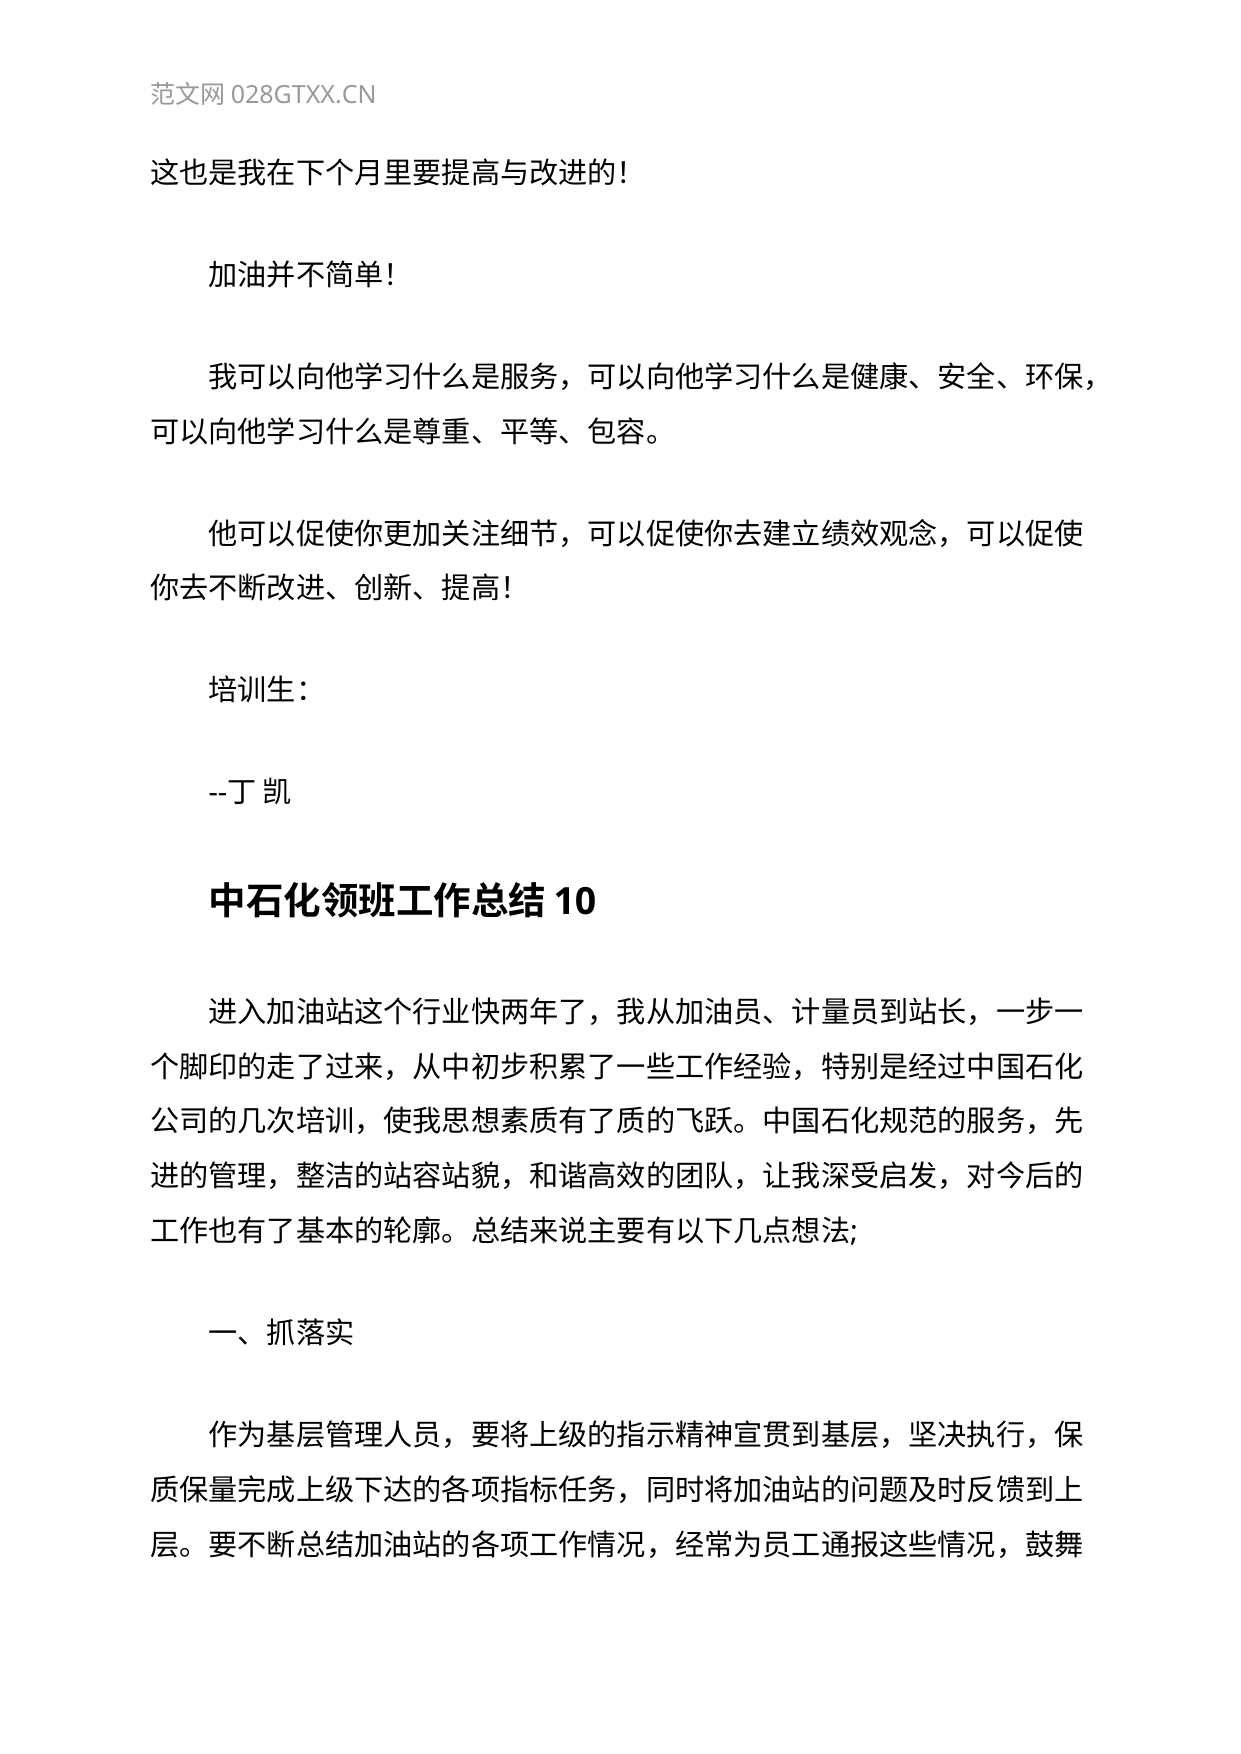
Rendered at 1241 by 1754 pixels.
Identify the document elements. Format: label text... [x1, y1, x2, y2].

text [150, 150, 1090, 192]
text 加油并不简单！ [150, 252, 1090, 294]
text 他可以促使你更加关注细节，可以促使你去建立绩效观念，可以促使你去不断改进、创新、提高！ [150, 510, 1090, 607]
text 培训生： [150, 667, 1090, 709]
text 一、抓落实 [150, 1310, 1090, 1352]
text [150, 1412, 1090, 1564]
text --丁 凯 [150, 769, 1090, 811]
text 中石化领班工作总结10 [150, 871, 1090, 925]
text 我可以向他学习什么是服务，可以向他学习什么是健康、安全、环保，可以向他学习什么是尊重、平等、包容。 [150, 353, 1090, 451]
text 进入加油站这个行业快两年了，我从加油员、计量员到站长，一步一个脚印的走了过来，从中初步积累了一些工作经验，特别是经过中国石化公司的几次培训，使我思想素质有了质的飞跃。中国石化规范的服务，先进的管理，整洁的站容站貌，和谐高效的团队，让我深受启发，对今后的工作也有了基本的轮廓。总结来说主要有以下几点想法; [150, 988, 1090, 1250]
